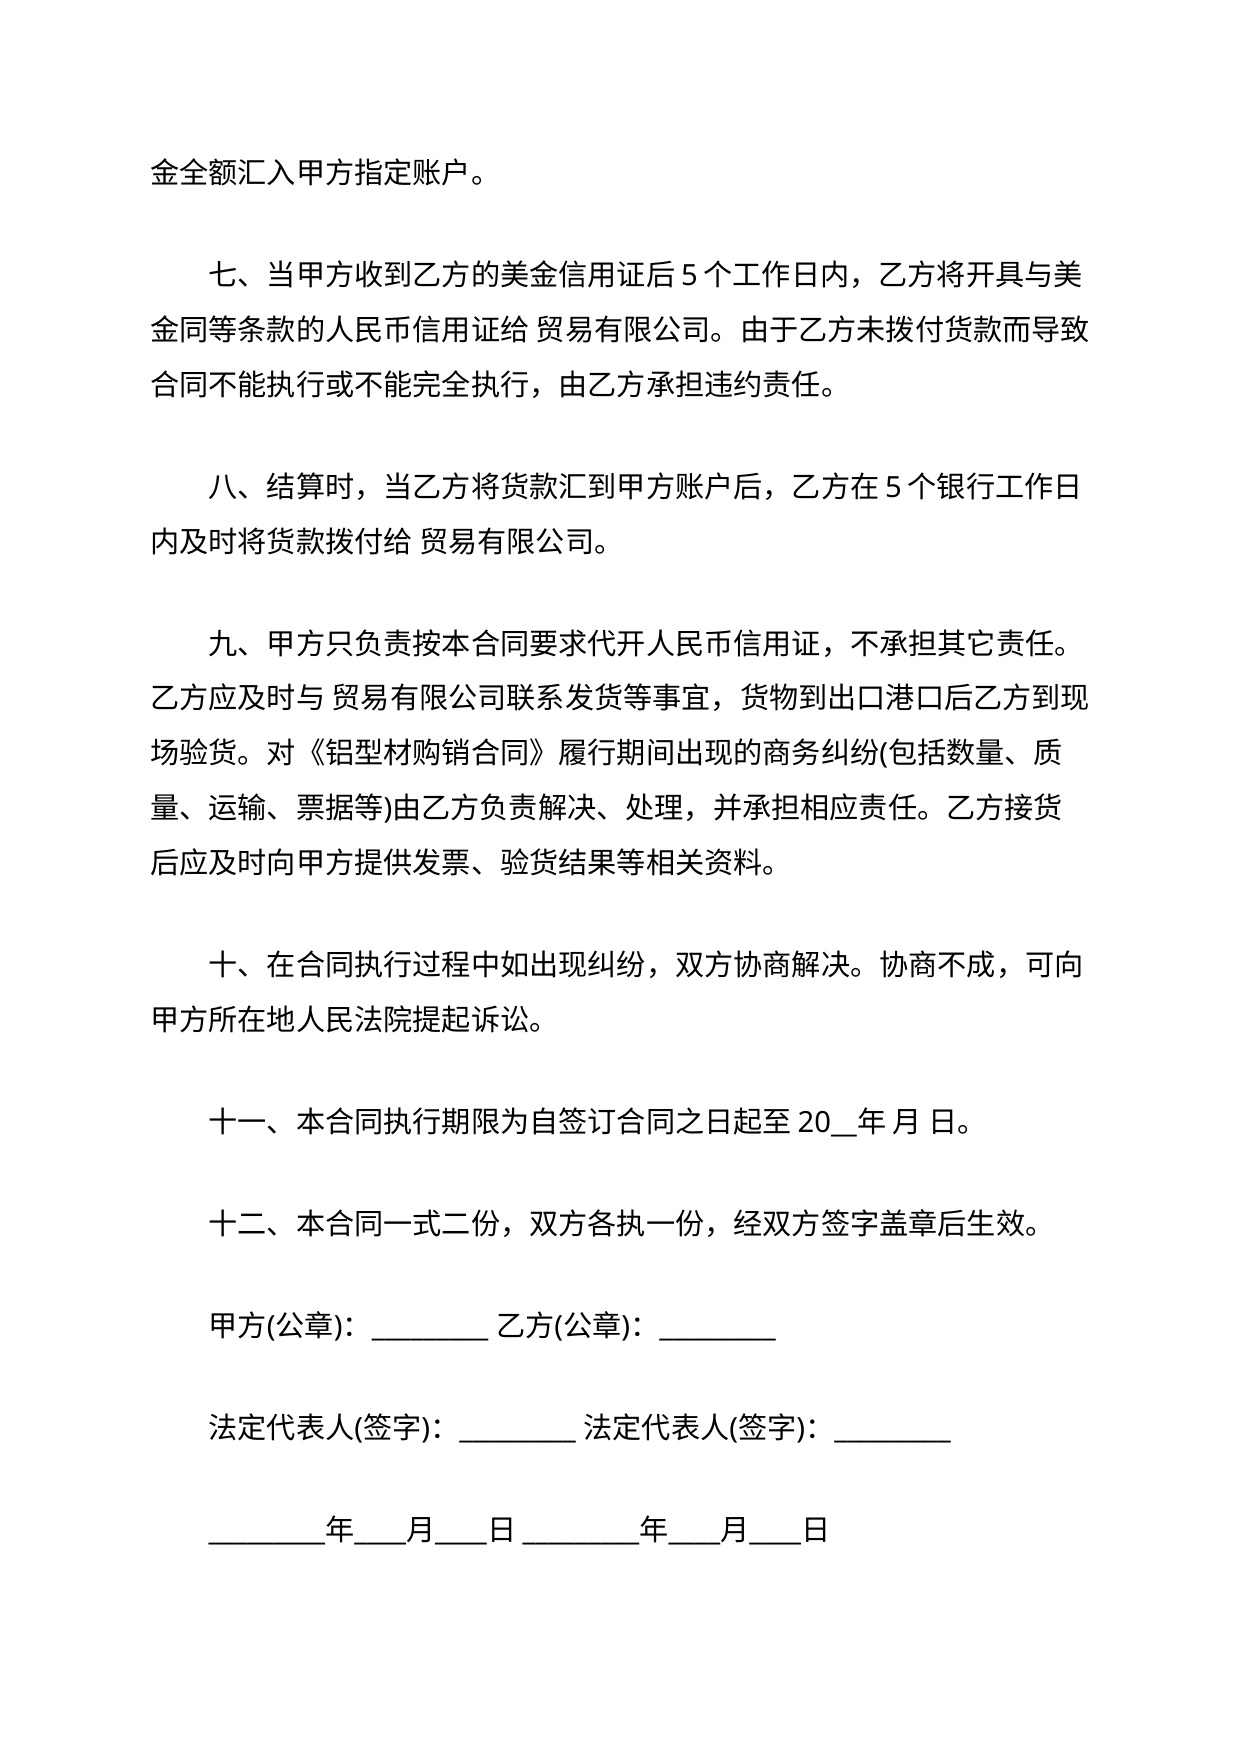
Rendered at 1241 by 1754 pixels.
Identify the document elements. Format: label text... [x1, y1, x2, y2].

text 十、在合同执行过程中如出现纠纷，双方协商解决。协商不成，可向甲方所在地人民法院提起诉讼。 [150, 942, 1090, 1039]
text 九、甲方只负责按本合同要求代开人民币信用证，不承担其它责任。乙方应及时与 贸易有限公司联系发货等事宜，货物到出口港口后乙方到现场验货。对《铝型材购销合同》履行期间出现的商务纠纷(包括数量、质量、运输、票据等)由乙方负责解决、处理，并承担相应责任。乙方接货后应及时向甲方提供发票、验货结果等相关资料。 [150, 620, 1090, 882]
text 法定代表人(签字)：_________ 法定代表人(签字)：_________ [150, 1404, 1090, 1447]
text 八、结算时，当乙方将货款汇到甲方账户后，乙方在5个银行工作日内及时将货款拨付给 贸易有限公司。 [150, 463, 1090, 561]
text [150, 150, 1090, 192]
text 十一、本合同执行期限为自签订合同之日起至20__年 月 日。 [150, 1098, 1090, 1141]
text _________年____月____日 _________年____月____日 [150, 1506, 1090, 1548]
text 十二、本合同一式二份，双方各执一份，经双方签字盖章后生效。 [150, 1200, 1090, 1243]
text 七、当甲方收到乙方的美金信用证后5个工作日内，乙方将开具与美金同等条款的人民币信用证给 贸易有限公司。由于乙方未拨付货款而导致合同不能执行或不能完全执行，由乙方承担违约责任。 [150, 252, 1090, 404]
text 甲方(公章)：_________ 乙方(公章)：_________ [150, 1302, 1090, 1344]
